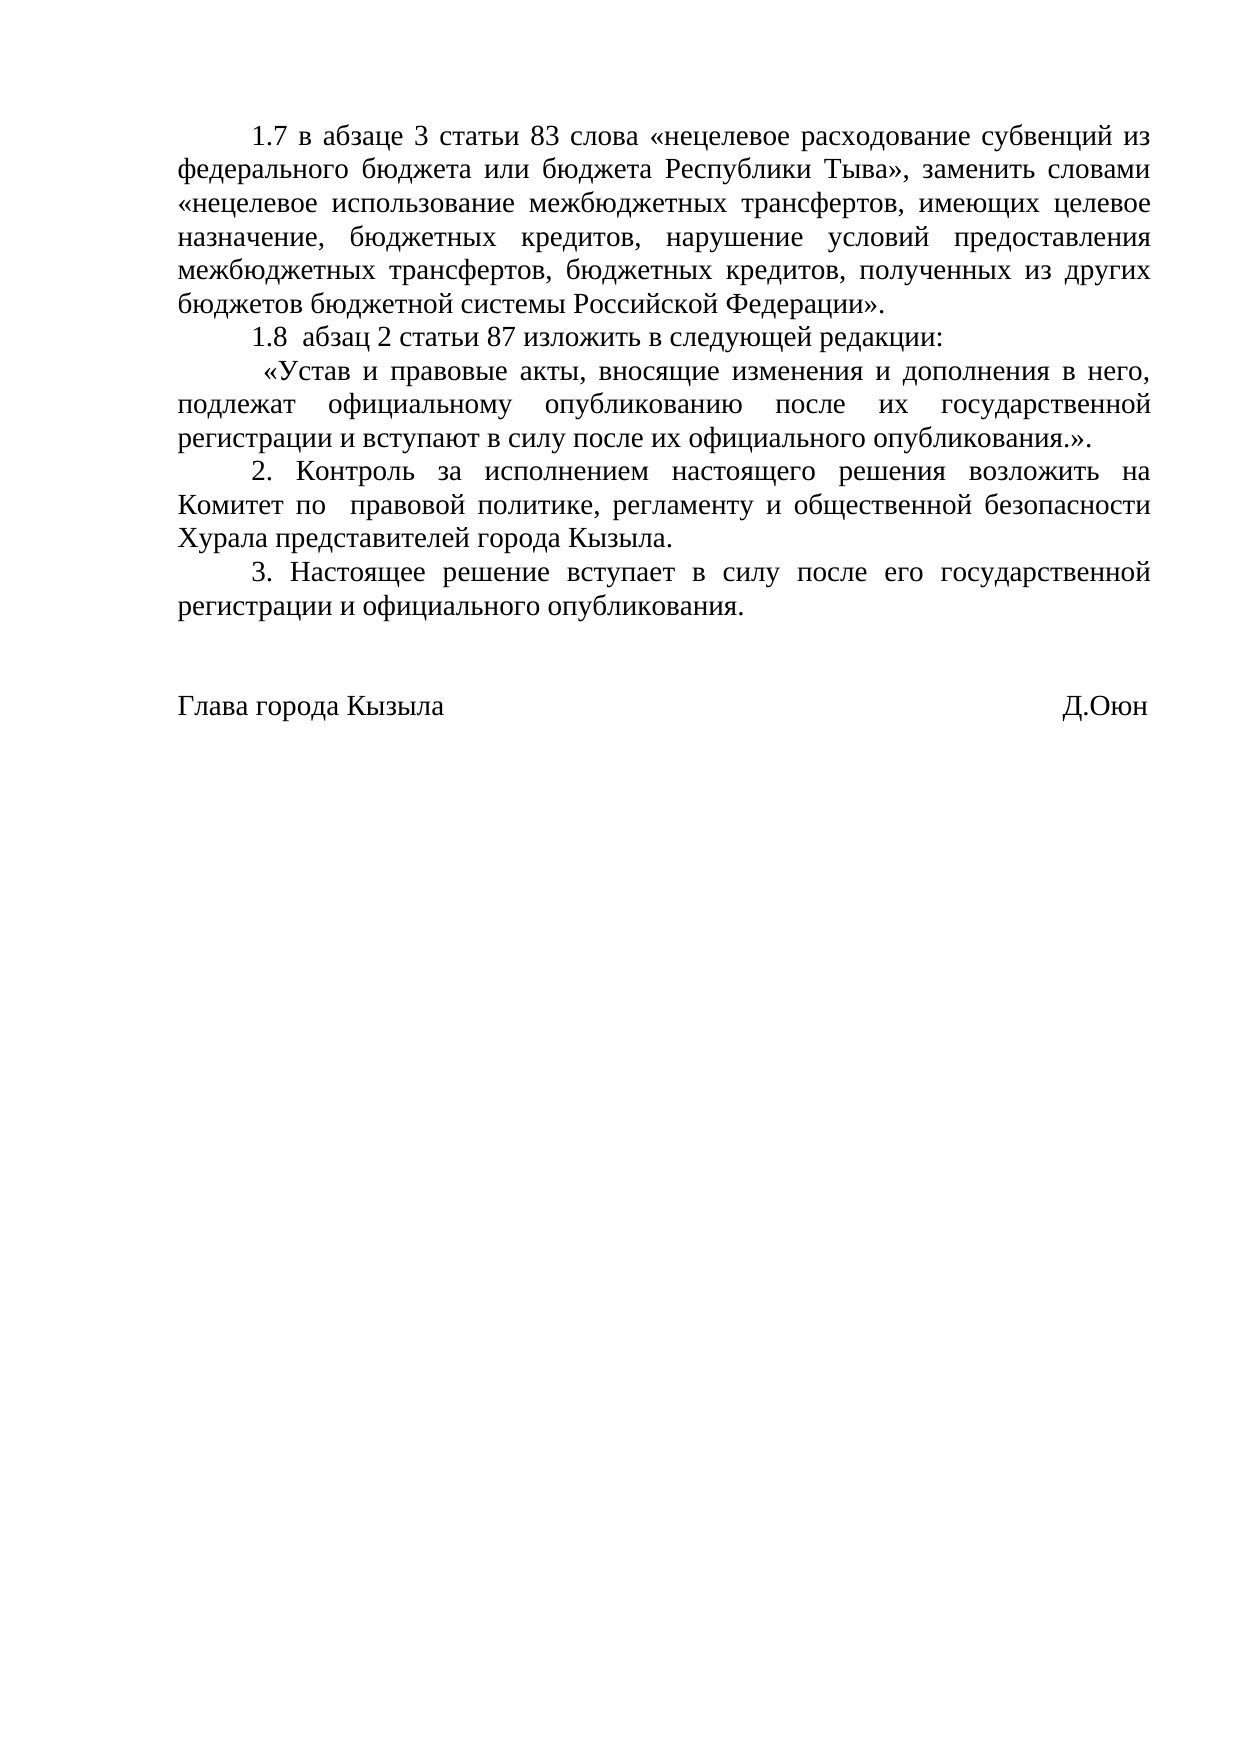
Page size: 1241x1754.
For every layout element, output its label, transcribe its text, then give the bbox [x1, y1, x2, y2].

text 2. Контроль за исполнением настоящего решения возложить на Комитет по правовой политике, регламенту и общественной безопасности Хурала представителей города Кызыла. [177, 453, 1152, 554]
text Глава города Кызыла Д.Оюн [177, 688, 1152, 722]
text 3. Настоящее решение вступает в силу после его государственной регистрации и официального опубликования. [177, 554, 1152, 621]
text «Устав и правовые акты, вносящие изменения и дополнения в него, подлежат официальному опубликованию после их государственной регистрации и вступают в силу после их официального опубликования.». [177, 353, 1152, 453]
text 1.8 абзац 2 статьи 87 изложить в следующей редакции: [177, 319, 1152, 353]
text 1.7 в абзаце 3 статьи 83 слова «нецелевое расходование субвенций из федерального бюджета или бюджета Республики Тыва», заменить словами «нецелевое использование межбюджетных трансфертов, имеющих целевое назначение, бюджетных кредитов, нарушение условий предоставления межбюджетных трансфертов, бюджетных кредитов, полученных из других бюджетов бюджетной системы Российской Федерации». [177, 118, 1152, 319]
